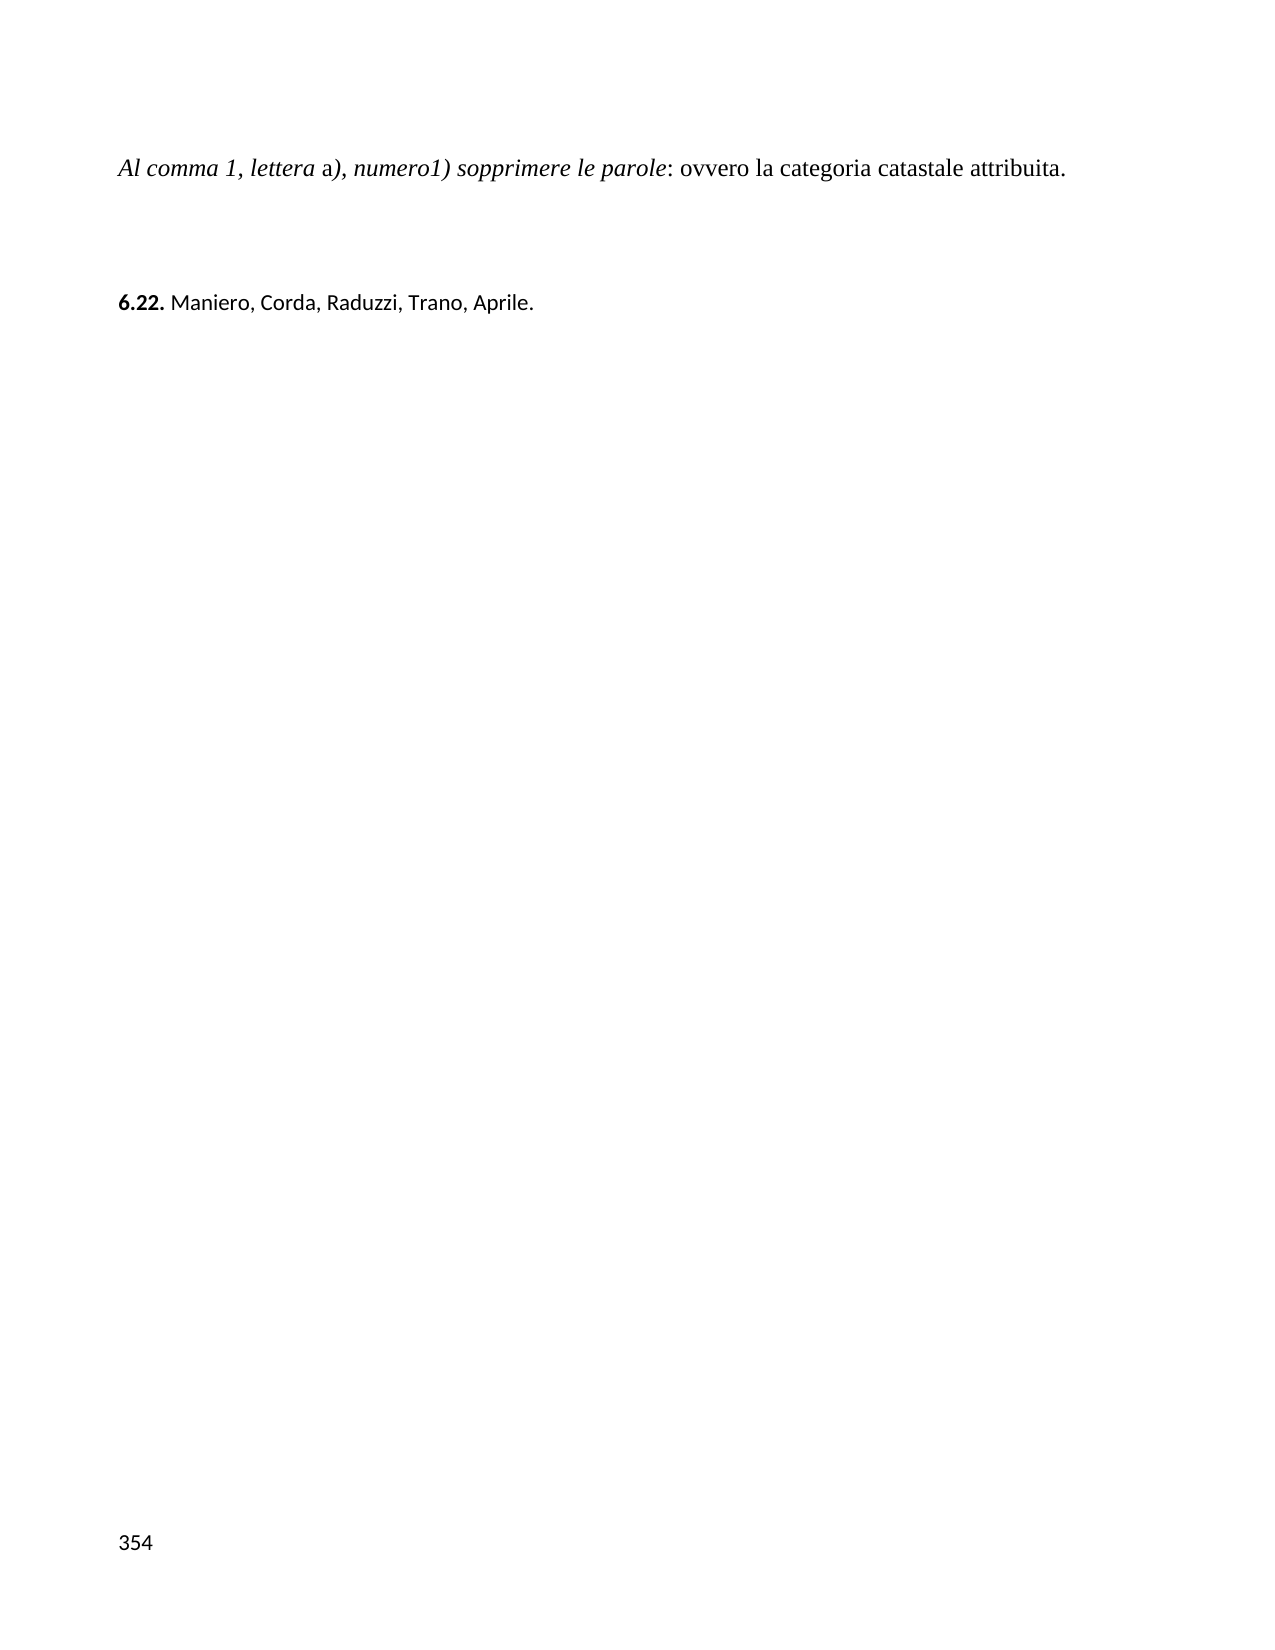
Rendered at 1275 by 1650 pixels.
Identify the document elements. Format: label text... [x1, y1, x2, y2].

text 6.22. Maniero, Corda, Raduzzi, Trano, Aprile. [118, 288, 1157, 316]
text Al comma 1, lettera a), numero1) sopprimere le parole: ovvero la categoria catastale attribuita. [118, 153, 1157, 181]
